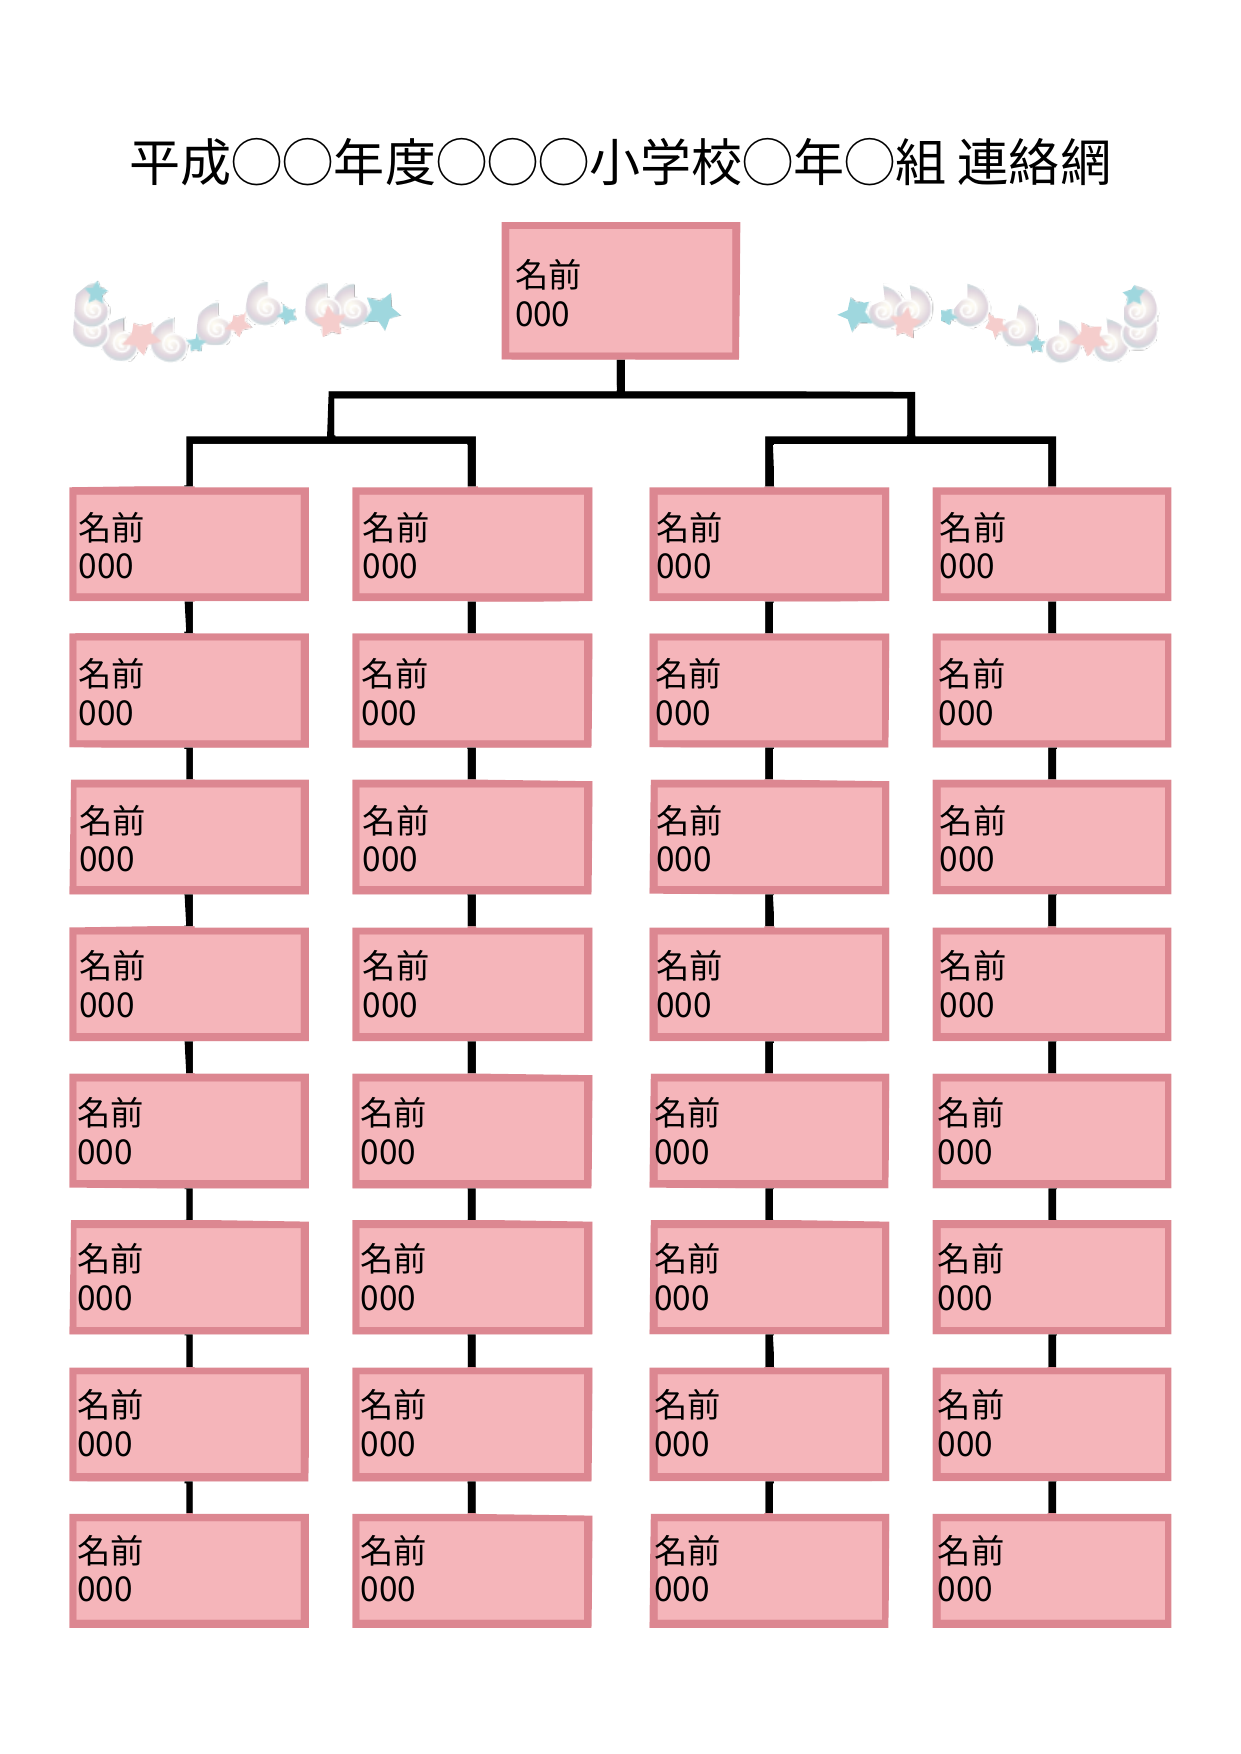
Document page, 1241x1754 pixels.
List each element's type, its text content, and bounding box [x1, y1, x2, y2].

picture [69, 280, 401, 363]
picture [833, 283, 1158, 364]
picture [67, 221, 1170, 1625]
text 平成◯◯年度◯◯◯小学校◯年◯組 連絡網 [89, 123, 1152, 197]
